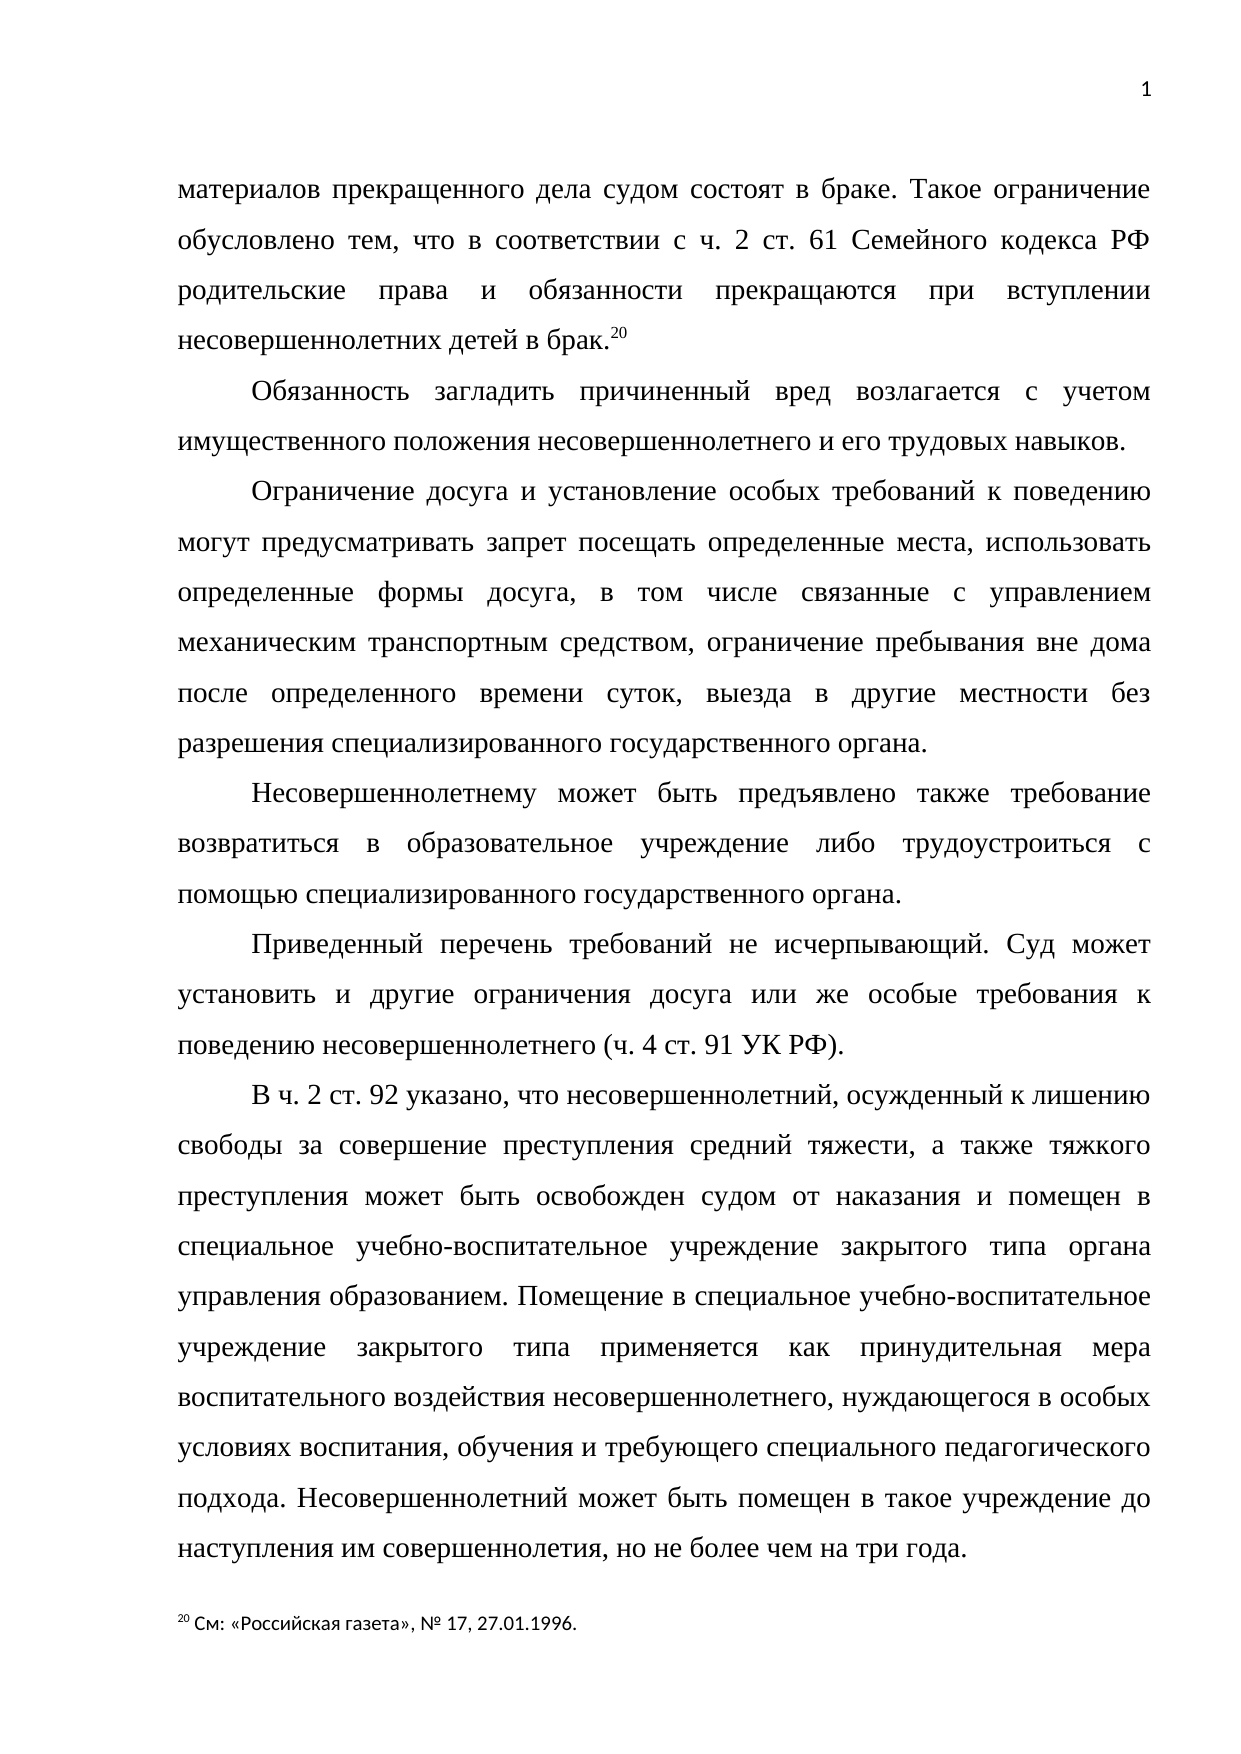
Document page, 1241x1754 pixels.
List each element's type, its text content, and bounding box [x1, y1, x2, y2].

text Несовершеннолетнему может быть предъявлено также требование возвратиться в образовательное учреждение либо трудоустроиться с помощью специализированного государственного органа. [177, 775, 1152, 909]
text Ограничение досуга и установление особых требований к поведению могут предусматривать запрет посещать определенные места, использовать определенные формы досуга, в том числе связанные с управлением механическим транспортным средством, ограничение пребывания вне дома после определенного времени суток, выезда в другие местности без разрешения специализированного государственного органа. [177, 473, 1152, 758]
text Приведенный перечень требований не исчерпывающий. Суд может установить и другие ограничения досуга или же особые требования к поведению несовершеннолетнего (ч. 4 ст. 91 УК РФ). [177, 926, 1152, 1060]
text Обязанность загладить причиненный вред возлагается с учетом имущественного положения несовершеннолетнего и его трудовых навыков. [177, 373, 1152, 457]
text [177, 172, 1152, 356]
text В ч. 2 ст. 92 указано, что несовершеннолетний, осужденный к лишению свободы за совершение преступления средний тяжести, а также тяжкого преступления может быть освобожден судом от наказания и помещен в специальное учебно-воспитательное учреждение закрытого типа органа управления образованием. Помещение в специальное учебно-воспитательное учреждение закрытого типа применяется как принудительная мера воспитательного воздействия несовершеннолетнего, нуждающегося в особых условиях воспитания, обучения и требующего специального педагогического подхода. Несовершеннолетний может быть помещен в такое учреждение до наступления им совершеннолетия, но не более чем на три года. [177, 1077, 1152, 1563]
